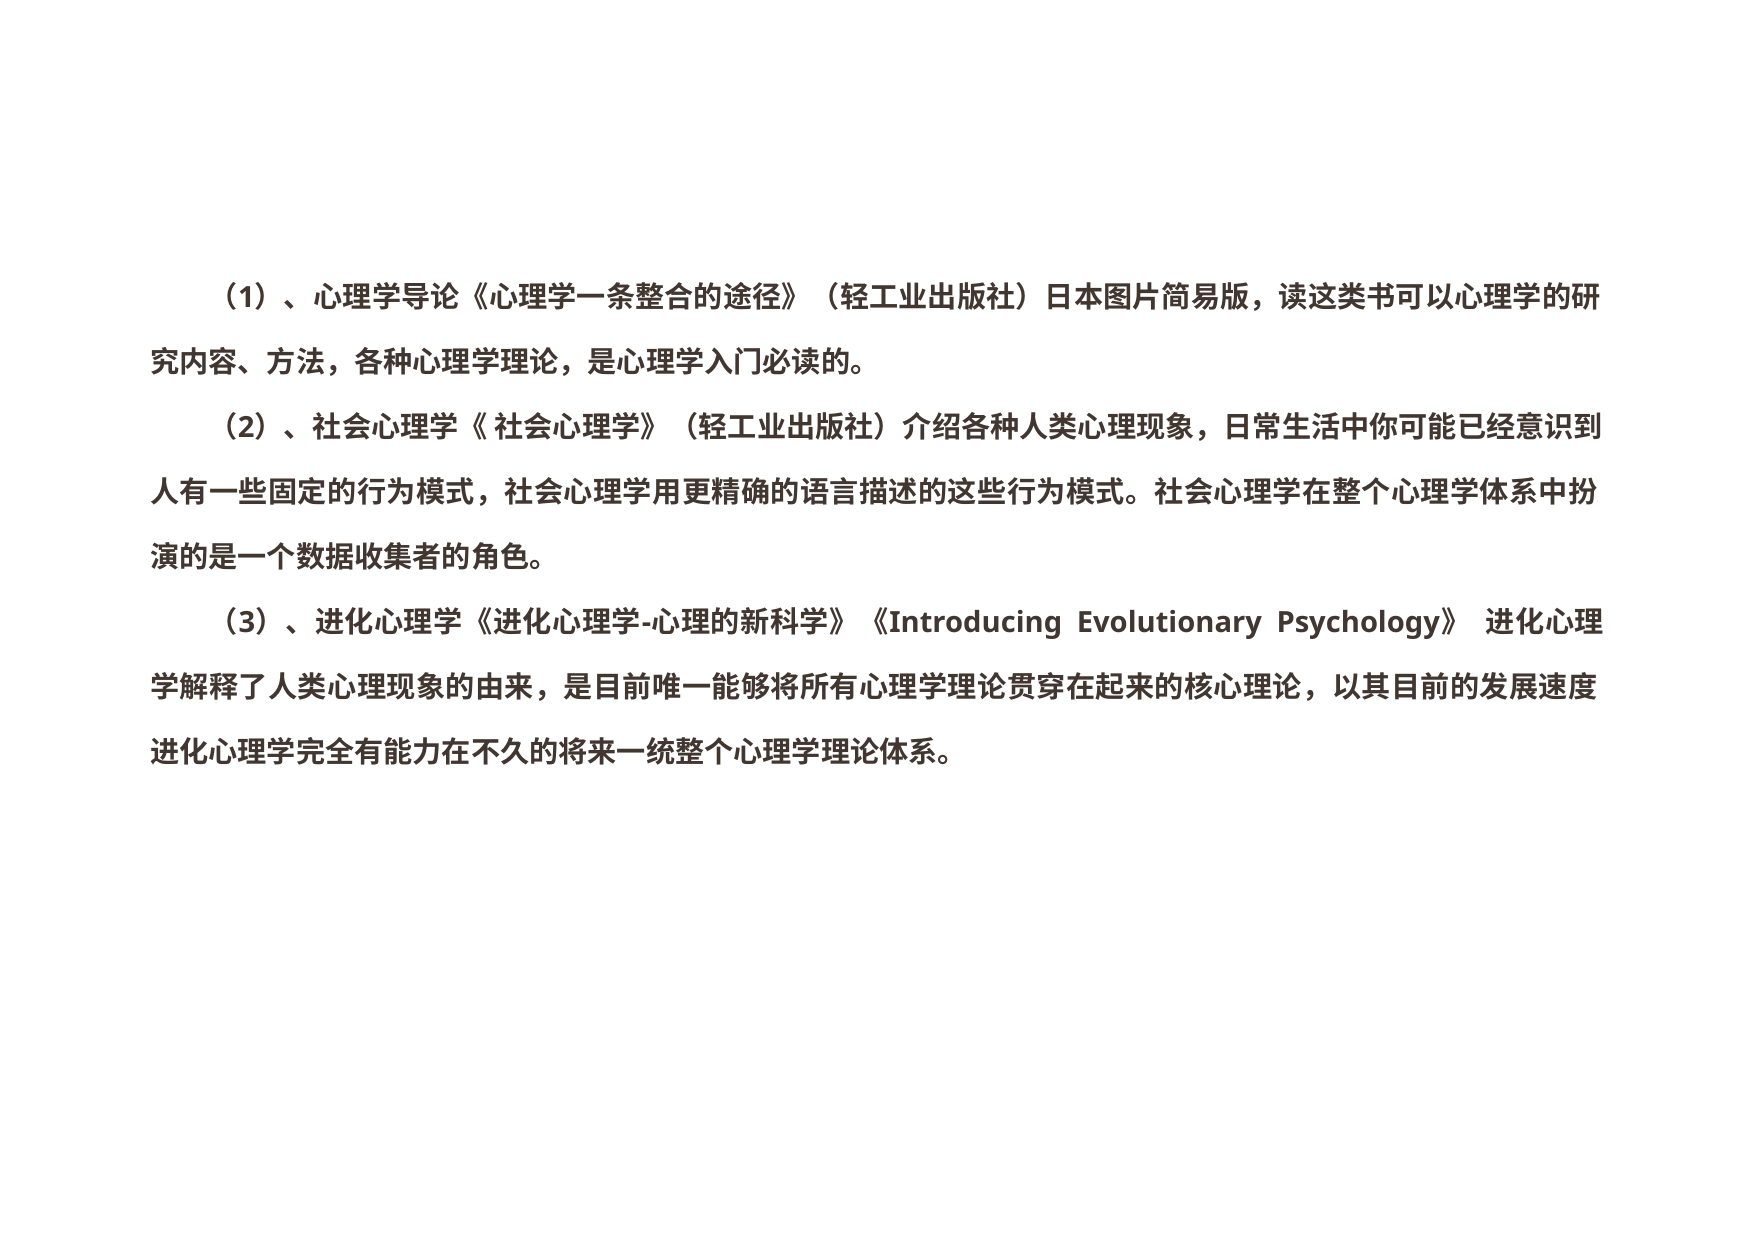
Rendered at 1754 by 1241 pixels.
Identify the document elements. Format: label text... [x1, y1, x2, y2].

list （3）、进化心理学《进化心理学-心理的新科学》《Introducing Evolutionary Psychology》 进化心理学解释了人类心理现象的由来，是目前唯一能够将所有心理学理论贯穿在起来的核心理论，以其目前的发展速度进化心理学完全有能力在不久的将来一统整个心理学理论体系。 [150, 588, 1604, 664]
list （2）、社会心理学《 社会心理学》（轻工业出版社）介绍各种人类心理现象，日常生活中你可能已经意识到人有一些固定的行为模式，社会心理学用更精确的语言描述的这些行为模式。社会心理学在整个心理学体系中扮演的是一个数据收集者的角色。 [150, 511, 1604, 588]
list （2）、社会心理学《 社会心理学》（轻工业出版社）介绍各种人类心理现象，日常生活中你可能已经意识到人有一些固定的行为模式，社会心理学用更精确的语言描述的这些行为模式。社会心理学在整个心理学体系中扮演的是一个数据收集者的角色。 [150, 393, 1604, 469]
list （1）、心理学导论《心理学一条整合的途径》（轻工业出版社）日本图片简易版，读这类书可以心理学的研究内容、方法，各种心理学理论，是心理学入门必读的。 [150, 263, 1604, 393]
list （3）、进化心理学《进化心理学-心理的新科学》《Introducing Evolutionary Psychology》 进化心理学解释了人类心理现象的由来，是目前唯一能够将所有心理学理论贯穿在起来的核心理论，以其目前的发展速度进化心理学完全有能力在不久的将来一统整个心理学理论体系。 [150, 706, 1604, 783]
